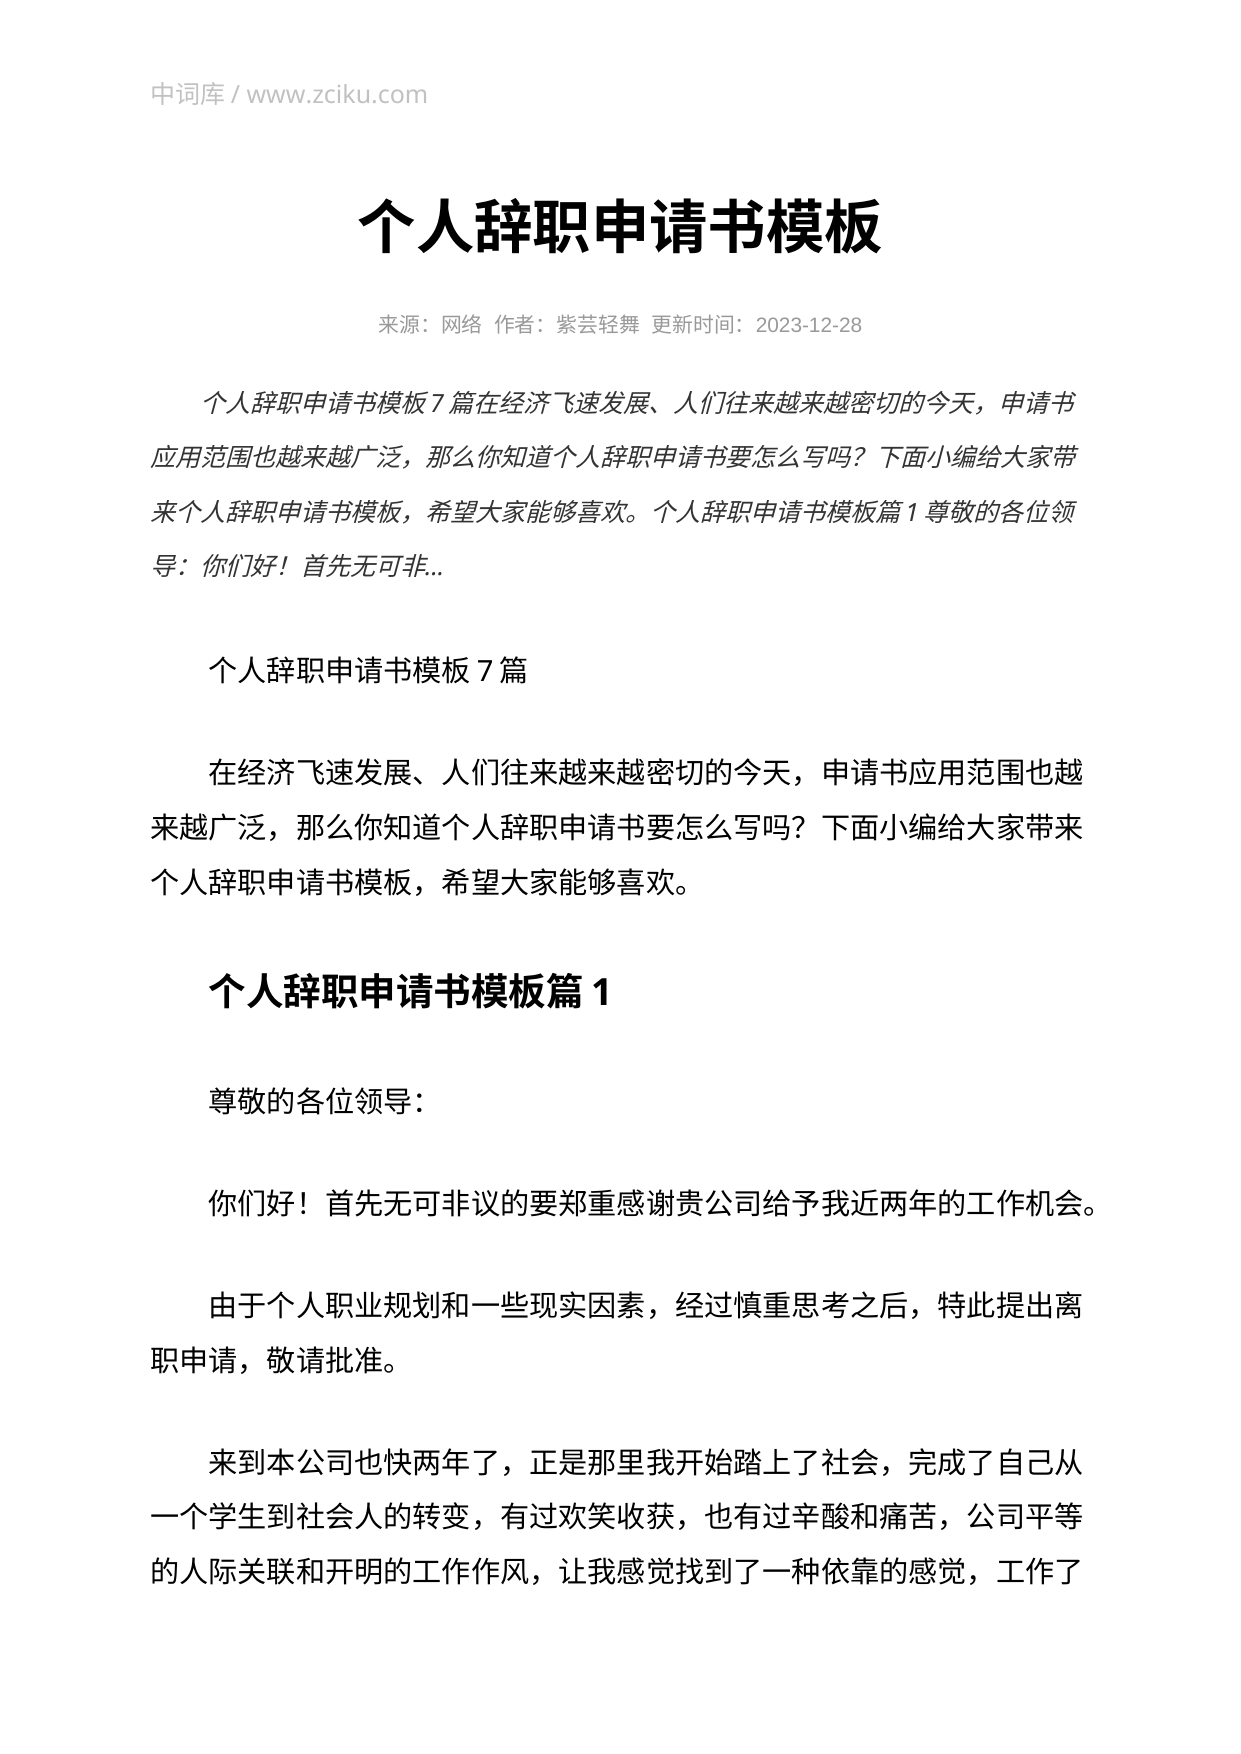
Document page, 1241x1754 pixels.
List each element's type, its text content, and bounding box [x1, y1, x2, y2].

text 个人辞职申请书模板篇1 [150, 961, 1090, 1016]
text 个人辞职申请书模板7篇在经济飞速发展、人们往来越来越密切的今天，申请书应用范围也越来越广泛，那么你知道个人辞职申请书要怎么写吗？下面小编给大家带来个人辞职申请书模板，希望大家能够喜欢。个人辞职申请书模板篇1尊敬的各位领导：你们好！首先无可非... [150, 383, 1090, 583]
text 来源：网络 作者：紫芸轻舞 更新时间：2023-12-28 [150, 313, 1090, 337]
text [150, 1439, 1090, 1591]
text 在经济飞速发展、人们往来越来越密切的今天，申请书应用范围也越来越广泛，那么你知道个人辞职申请书要怎么写吗？下面小编给大家带来个人辞职申请书模板，希望大家能够喜欢。 [150, 750, 1090, 902]
text 尊敬的各位领导： [150, 1079, 1090, 1121]
text 个人辞职申请书模板7篇 [150, 648, 1090, 690]
subtitle 个人辞职申请书模板 [150, 181, 1090, 266]
text 由于个人职业规划和一些现实因素，经过慎重思考之后，特此提出离职申请，敬请批准。 [150, 1282, 1090, 1380]
text 你们好！首先无可非议的要郑重感谢贵公司给予我近两年的工作机会。 [150, 1181, 1090, 1223]
